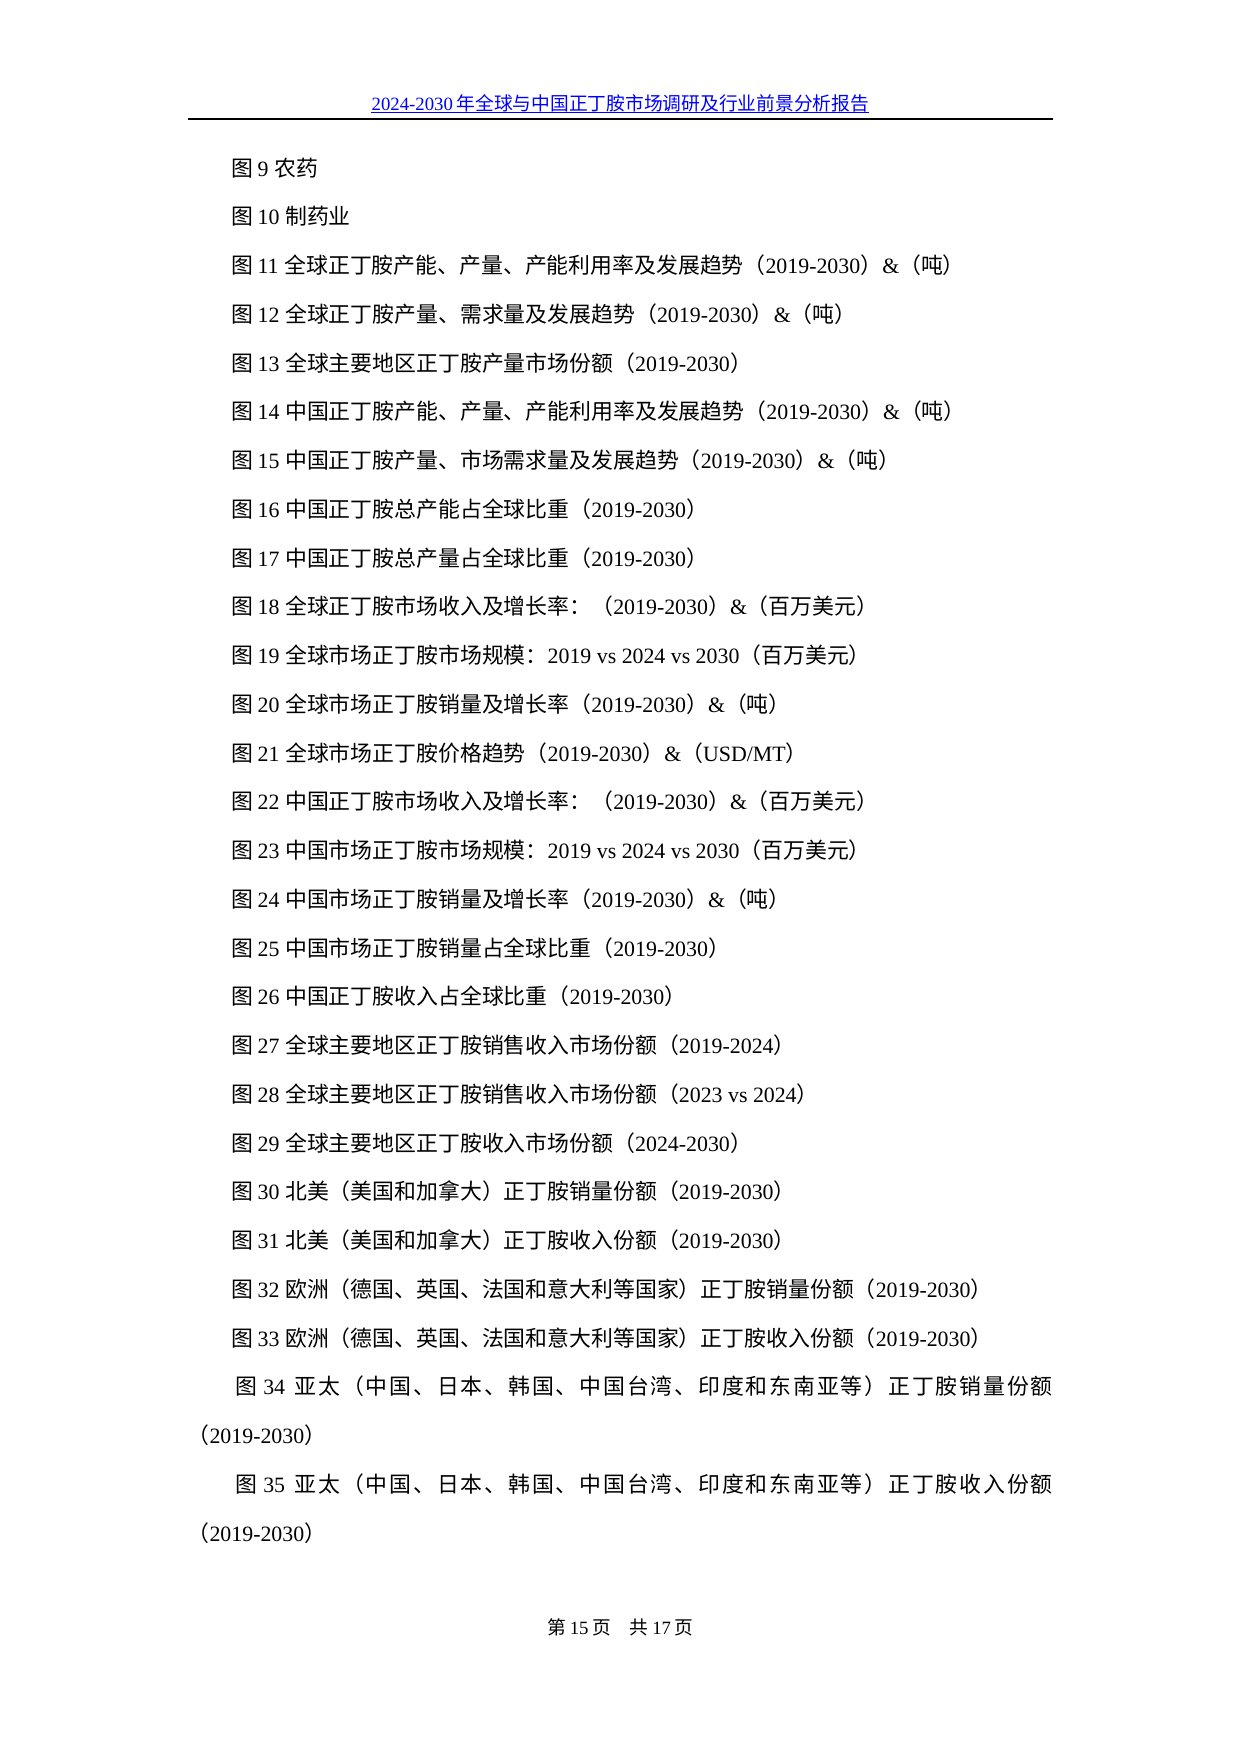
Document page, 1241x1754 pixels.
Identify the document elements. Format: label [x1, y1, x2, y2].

text [187, 150, 1053, 1548]
